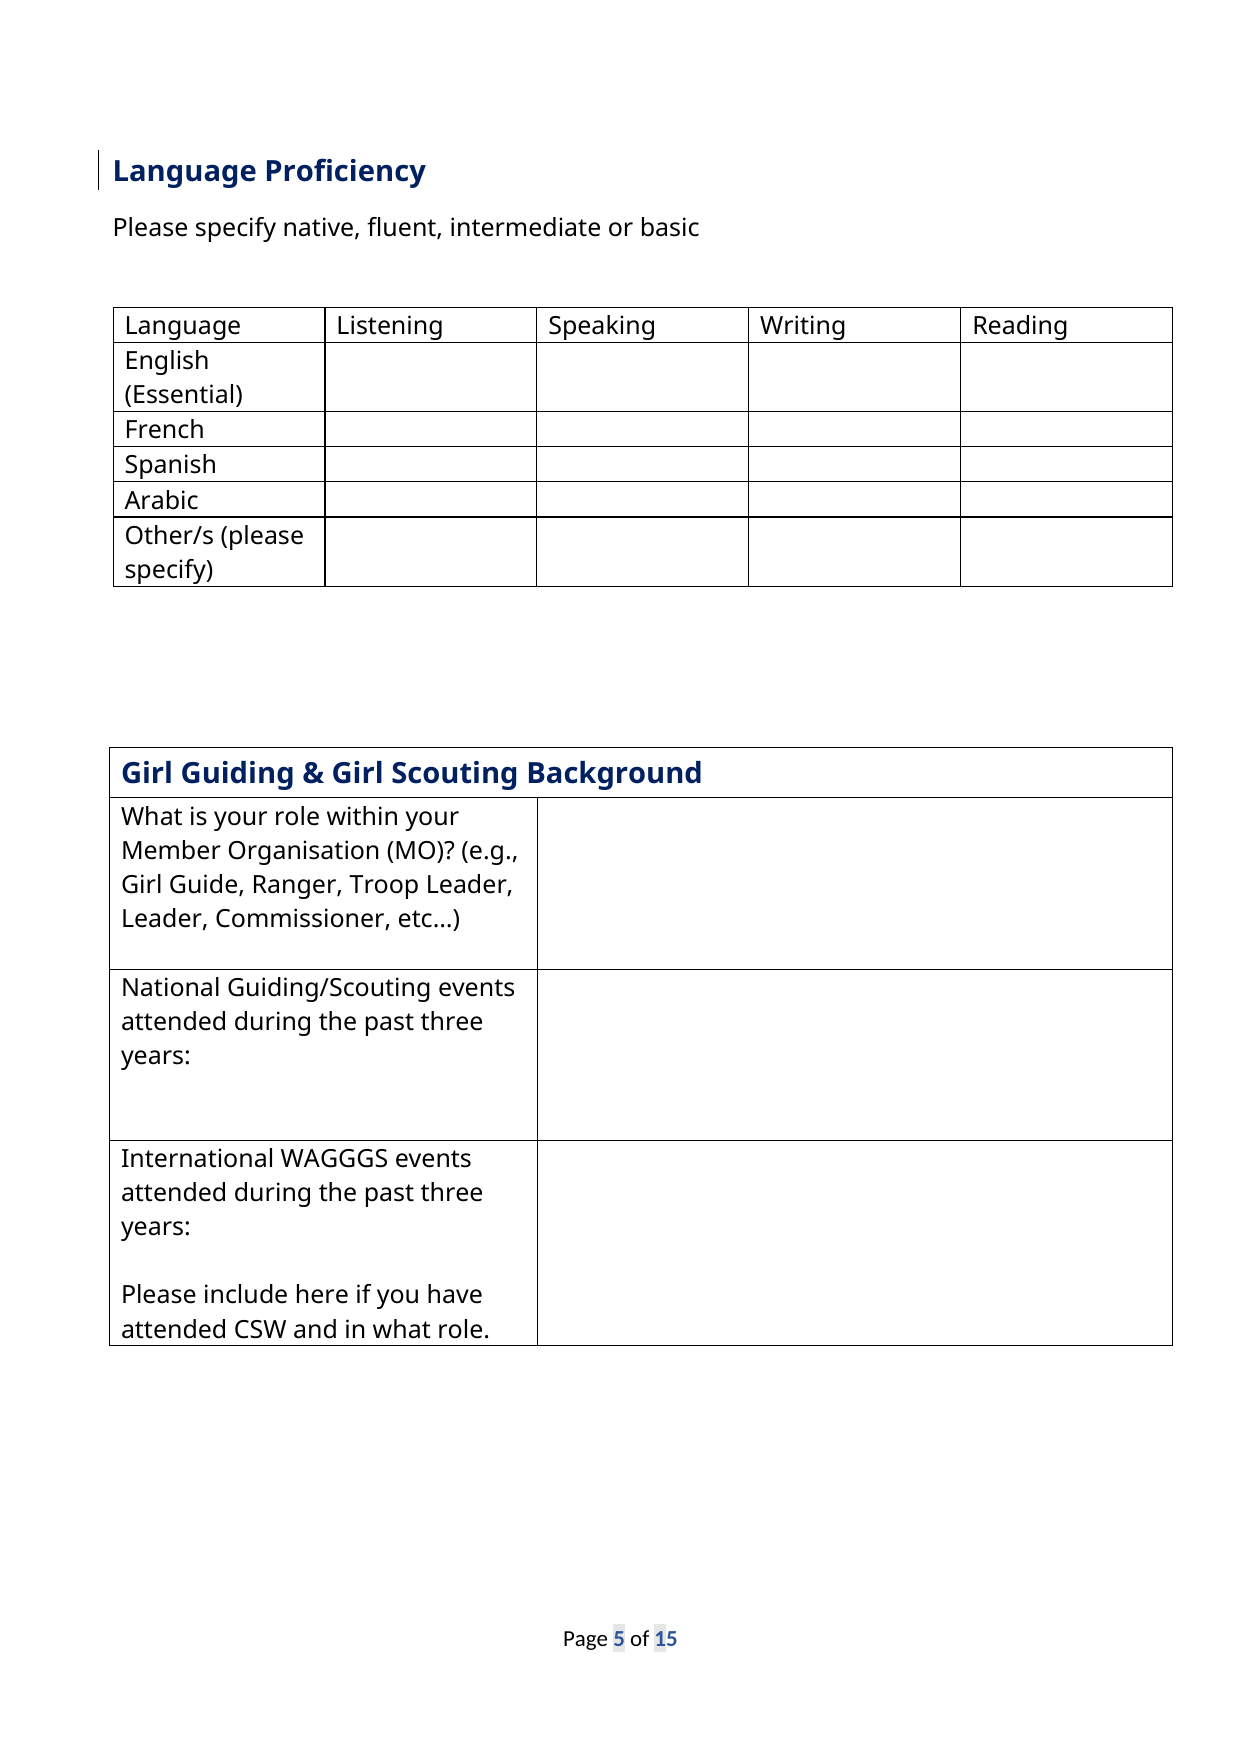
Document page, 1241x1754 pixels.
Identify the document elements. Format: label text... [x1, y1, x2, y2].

table_cell [961, 518, 1172, 586]
table_cell [961, 412, 1172, 446]
table_cell International WAGGGS events attended during the past three years: Please include here if you have attended CSW and in what role. [110, 1141, 537, 1345]
table_cell [961, 447, 1172, 481]
table_header Girl Guiding & Girl Scouting Background [110, 748, 1172, 797]
table_cell Arabic [114, 482, 324, 516]
text Please specify native, fluent, intermediate or basic [112, 209, 1128, 243]
table_cell [749, 343, 960, 411]
table_cell [749, 482, 960, 516]
table_header Language [114, 308, 324, 342]
table_header Speaking [537, 308, 748, 342]
table_header Writing [749, 308, 960, 342]
table_cell [537, 518, 748, 586]
table_cell [326, 482, 536, 516]
table_cell [538, 1141, 1172, 1345]
table_cell Other/s (please specify) [114, 518, 324, 586]
table_cell [538, 798, 1172, 968]
table_cell [537, 343, 748, 411]
table_cell [326, 343, 536, 411]
table_cell French [114, 412, 324, 446]
table_cell National Guiding/Scouting events attended during the past three years: [110, 970, 537, 1140]
table_cell [749, 412, 960, 446]
table_cell [537, 412, 748, 446]
table_header Listening [326, 308, 536, 342]
table_cell [326, 518, 536, 586]
table_cell [537, 482, 748, 516]
table_cell [961, 482, 1172, 516]
table_cell [749, 518, 960, 586]
table_cell [537, 447, 748, 481]
table_cell [326, 447, 536, 481]
table_header Reading [961, 308, 1172, 342]
table_cell English (Essential) [114, 343, 324, 411]
table_cell [749, 447, 960, 481]
table_cell What is your role within your Member Organisation (MO)? (e.g., Girl Guide, Ranger, Troop Leader, Leader, Commissioner, etc…) [110, 798, 537, 968]
table_cell [538, 970, 1172, 1140]
table_cell [961, 343, 1172, 411]
text Language Proficiency [112, 150, 1128, 190]
table_cell Spanish [114, 447, 324, 481]
table_cell [326, 412, 536, 446]
